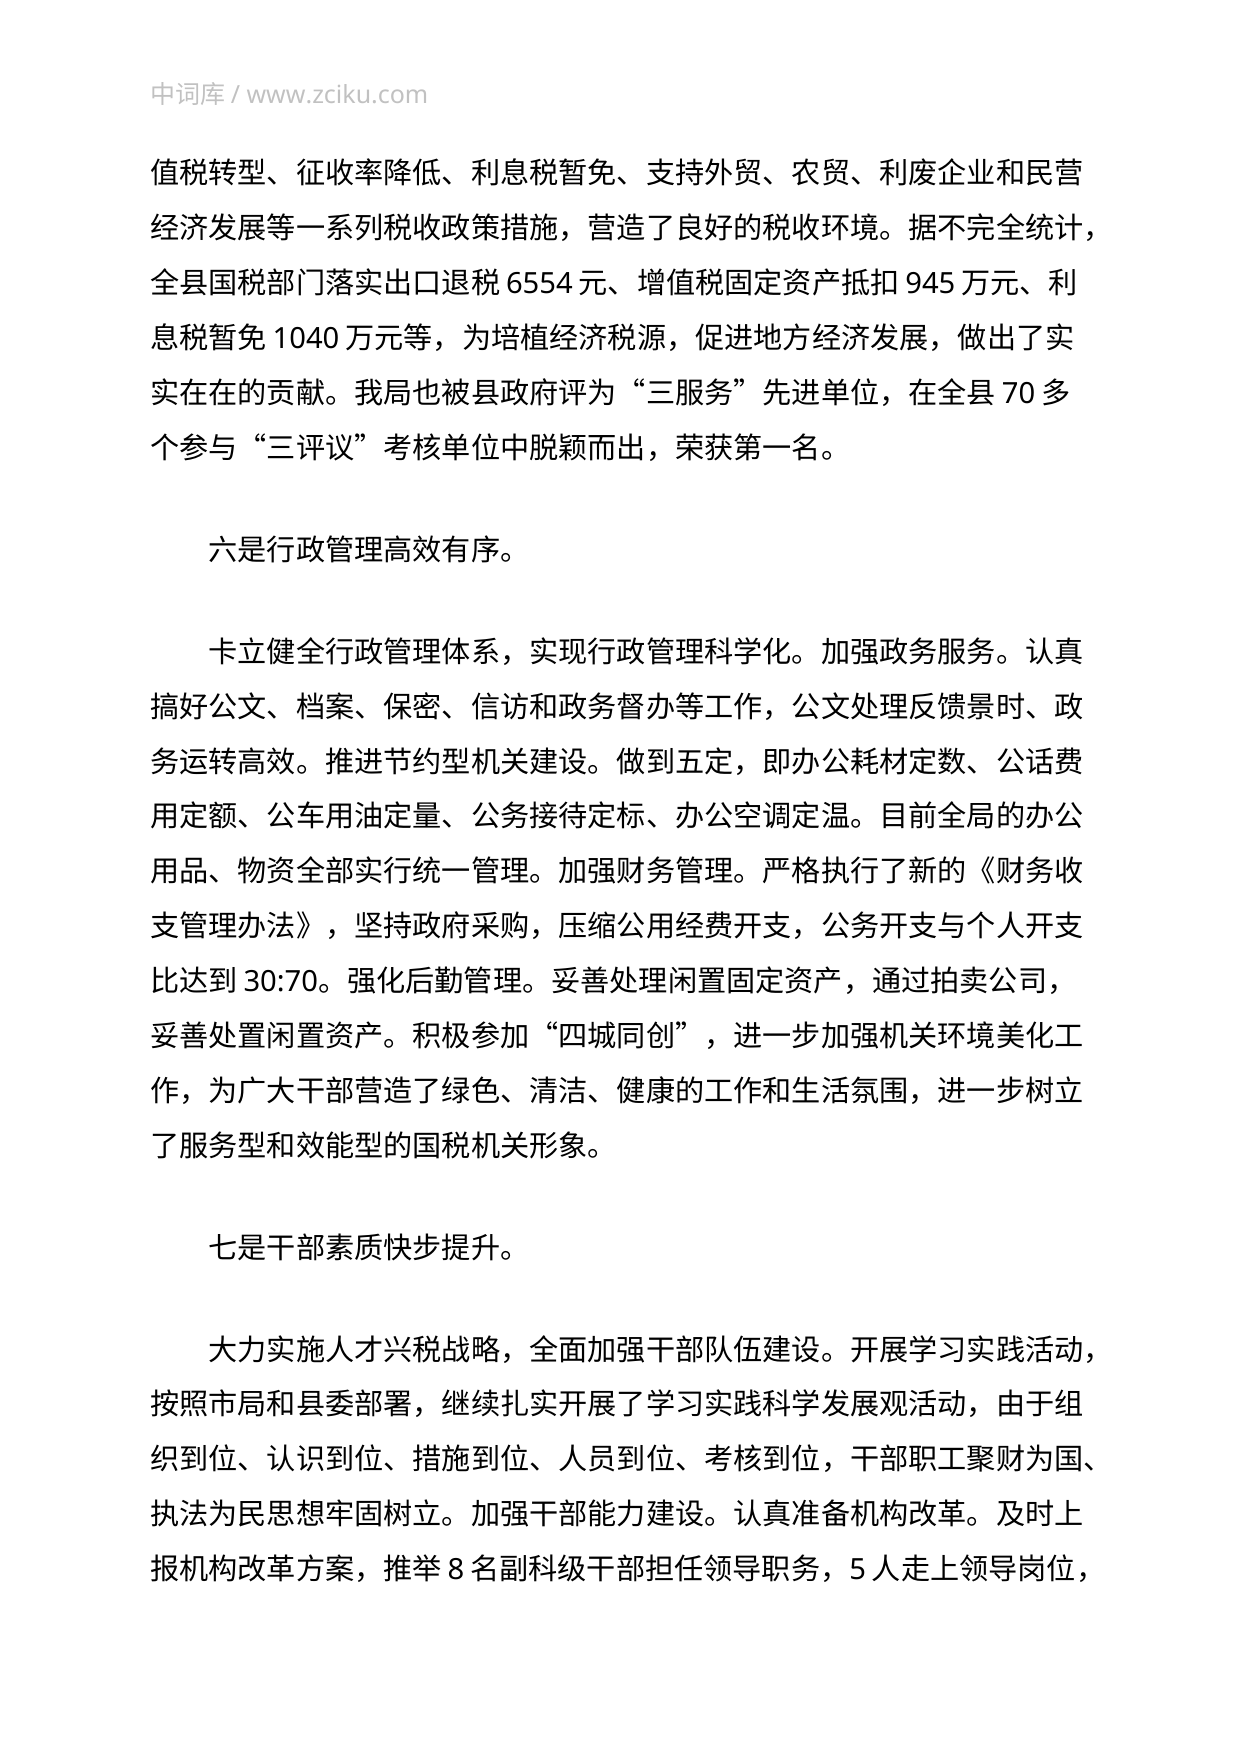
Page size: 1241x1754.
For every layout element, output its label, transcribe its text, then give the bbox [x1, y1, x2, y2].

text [150, 150, 1090, 467]
text 六是行政管理高效有序。 [150, 527, 1090, 569]
text 卡立健全行政管理体系，实现行政管理科学化。加强政务服务。认真搞好公文、档案、保密、信访和政务督办等工作，公文处理反馈景时、政务运转高效。推进节约型机关建设。做到五定，即办公耗材定数、公话费用定额、公车用油定量、公务接待定标、办公空调定温。目前全局的办公用品、物资全部实行统一管理。加强财务管理。严格执行了新的《财务收支管理办法》，坚持政府采购，压缩公用经费开支，公务开支与个人开支比达到30:70。强化后勤管理。妥善处理闲置固定资产，通过拍卖公司，妥善处置闲置资产。积极参加“四城同创”，进一步加强机关环境美化工作，为广大干部营造了绿色、清洁、健康的工作和生活氛围，进一步树立了服务型和效能型的国税机关形象。 [150, 628, 1090, 1165]
text 七是干部素质快步提升。 [150, 1224, 1090, 1267]
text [150, 1326, 1090, 1588]
